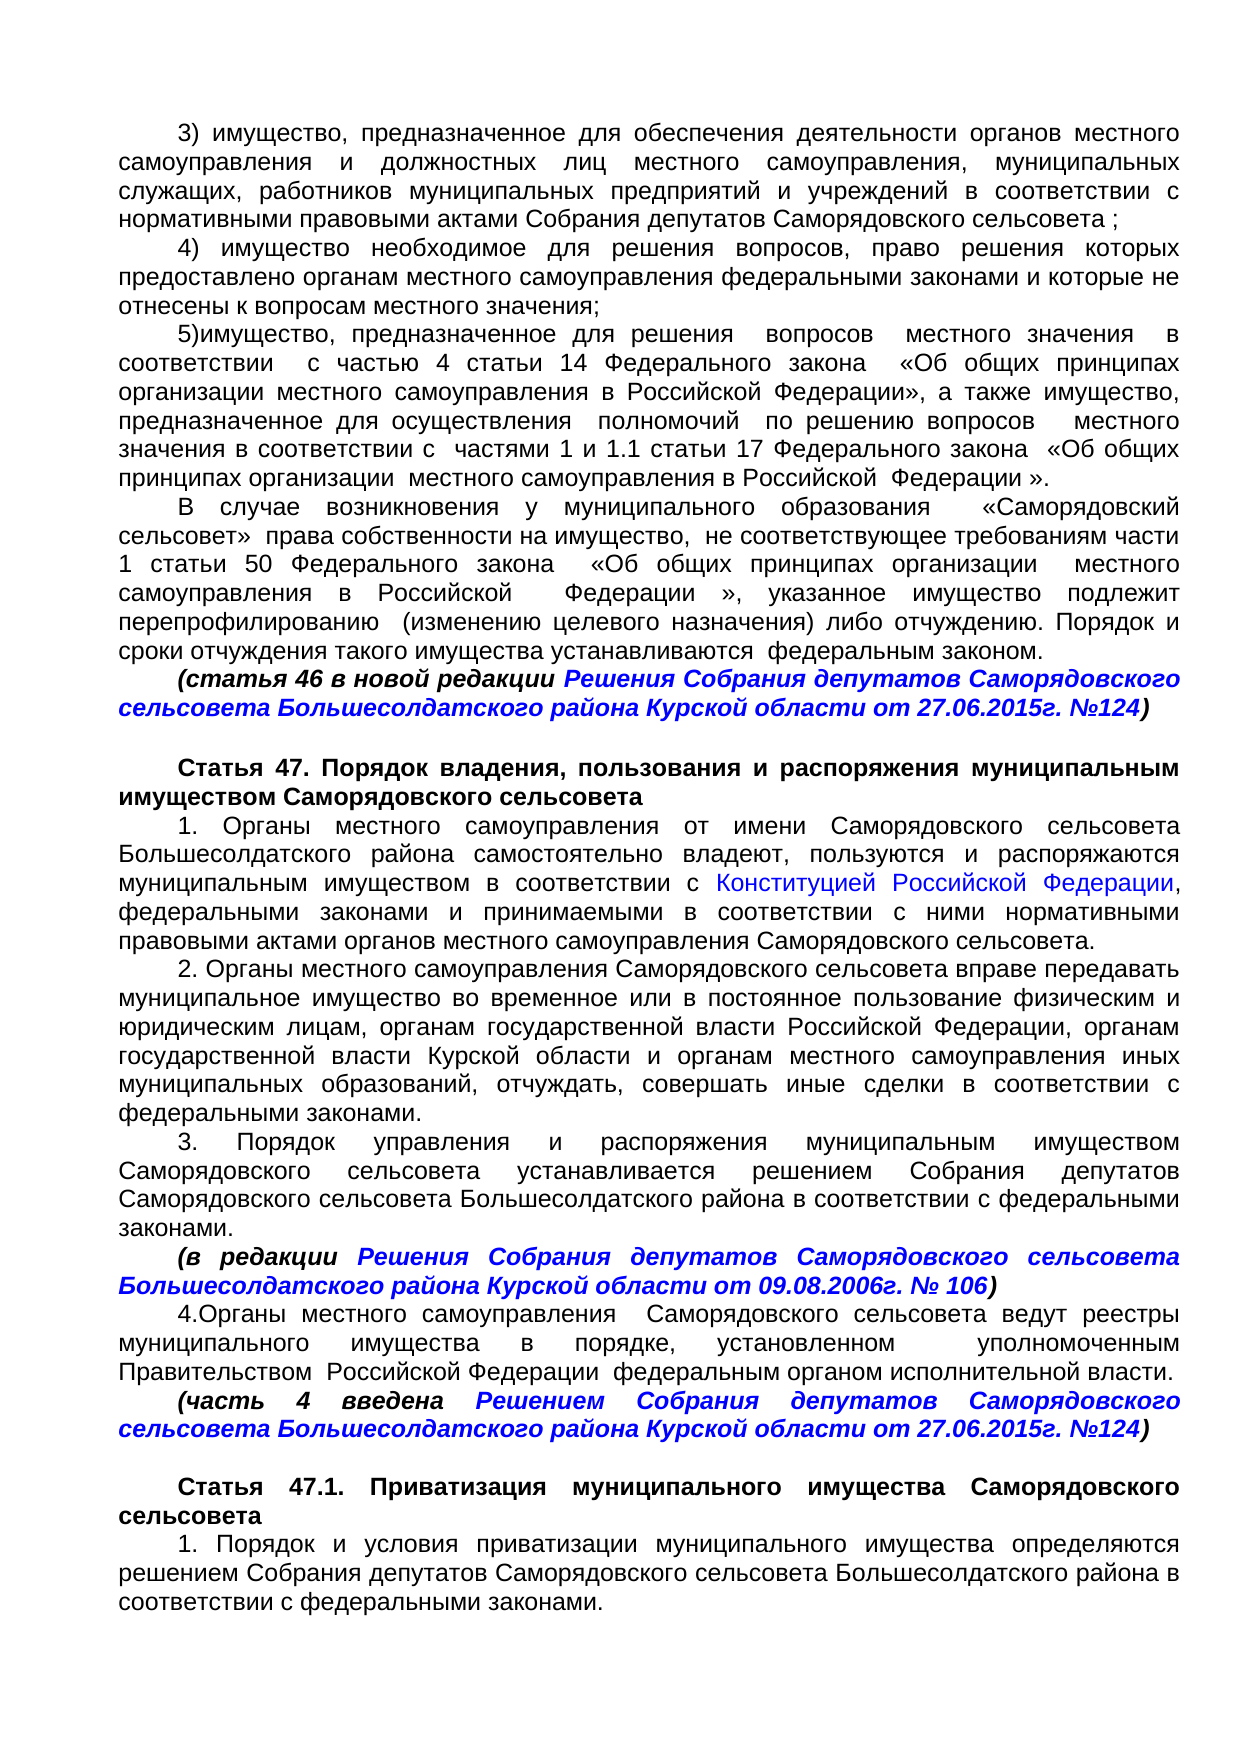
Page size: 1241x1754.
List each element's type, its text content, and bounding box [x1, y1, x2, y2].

text В случае возникновения у муниципального образования «Саморядовский сельсовет» права собственности на имущество, не соответствующее требованиям части 1 статьи 50 Федерального закона «Об общих принципах организации местного самоуправления в Российской Федерации », указанное имущество подлежит перепрофилированию (изменению целевого назначения) либо отчуждению. Порядок и сроки отчуждения такого имущества устанавливаются федеральным законом. [118, 492, 1181, 664]
text 3. Порядок управления и распоряжения муниципальным имуществом Саморядовского сельсовета устанавливается решением Собрания депутатов Саморядовского сельсовета Большесолдатского района в соответствии с федеральными законами. [118, 1127, 1181, 1242]
text 2. Органы местного самоуправления Саморядовского сельсовета вправе передавать муниципальное имущество во временное или в постоянное пользование физическим и юридическим лицам, органам государственной власти Российской Федерации, органам государственной власти Курской области и органам местного самоуправления иных муниципальных образований, отчуждать, совершать иные сделки в соответствии с федеральными законами. [118, 954, 1181, 1127]
text 1. Порядок и условия приватизации муниципального имущества определяются решением Собрания депутатов Саморядовского сельсовета Большесолдатского района в соответствии с федеральными законами. [118, 1529, 1181, 1616]
text (в редакции Решения Собрания депутатов Саморядовского сельсовета Большесолдатского района Курской области от 09.08.2006г. № 106) [118, 1242, 1181, 1299]
text (часть 4 введена Решением Собрания депутатов Саморядовского сельсовета Большесолдатского района Курской области от 27.06.2015г. №124) [118, 1386, 1181, 1443]
text (статья 46 в новой редакции Решения Собрания депутатов Саморядовского сельсовета Большесолдатского района Курской области от 27.06.2015г. №124) [118, 664, 1181, 722]
text 4.Органы местного самоуправления Саморядовского сельсовета ведут реестры муниципального имущества в порядке, установленном уполномоченным Правительством Российской Федерации федеральным органом исполнительной власти. [118, 1299, 1181, 1386]
text 1. Органы местного самоуправления от имени Саморядовского сельсовета Большесолдатского района самостоятельно владеют, пользуются и распоряжаются муниципальным имуществом в соответствии с Конституцией Российской Федерации, федеральными законами и принимаемыми в соответствии с ними нормативными правовыми актами органов местного самоуправления Саморядовского сельсовета. [118, 811, 1181, 954]
text 3) имущество, предназначенное для обеспечения деятельности органов местного самоуправления и должностных лиц местного самоуправления, муниципальных служащих, работников муниципальных предприятий и учреждений в соответствии с нормативными правовыми актами Собрания депутатов Саморядовского сельсовета ; [118, 118, 1181, 233]
text Статья 47.1. Приватизация муниципального имущества Саморядовского сельсовета [118, 1472, 1181, 1529]
text 4) имущество необходимое для решения вопросов, право решения которых предоставлено органам местного самоуправления федеральными законами и которые не отнесены к вопросам местного значения; [118, 233, 1181, 319]
text Статья 47. Порядок владения, пользования и распоряжения муниципальным имуществом Саморядовского сельсовета [118, 753, 1181, 811]
text 5)имущество, предназначенное для решения вопросов местного значения в соответствии с частью 4 статьи 14 Федерального закона «Об общих принципах организации местного самоуправления в Российской Федерации», а также имущество, предназначенное для осуществления полномочий по решению вопросов местного значения в соответствии с частями 1 и 1.1 статьи 17 Федерального закона «Об общих принципах организации местного самоуправления в Российской Федерации ». [118, 319, 1181, 492]
